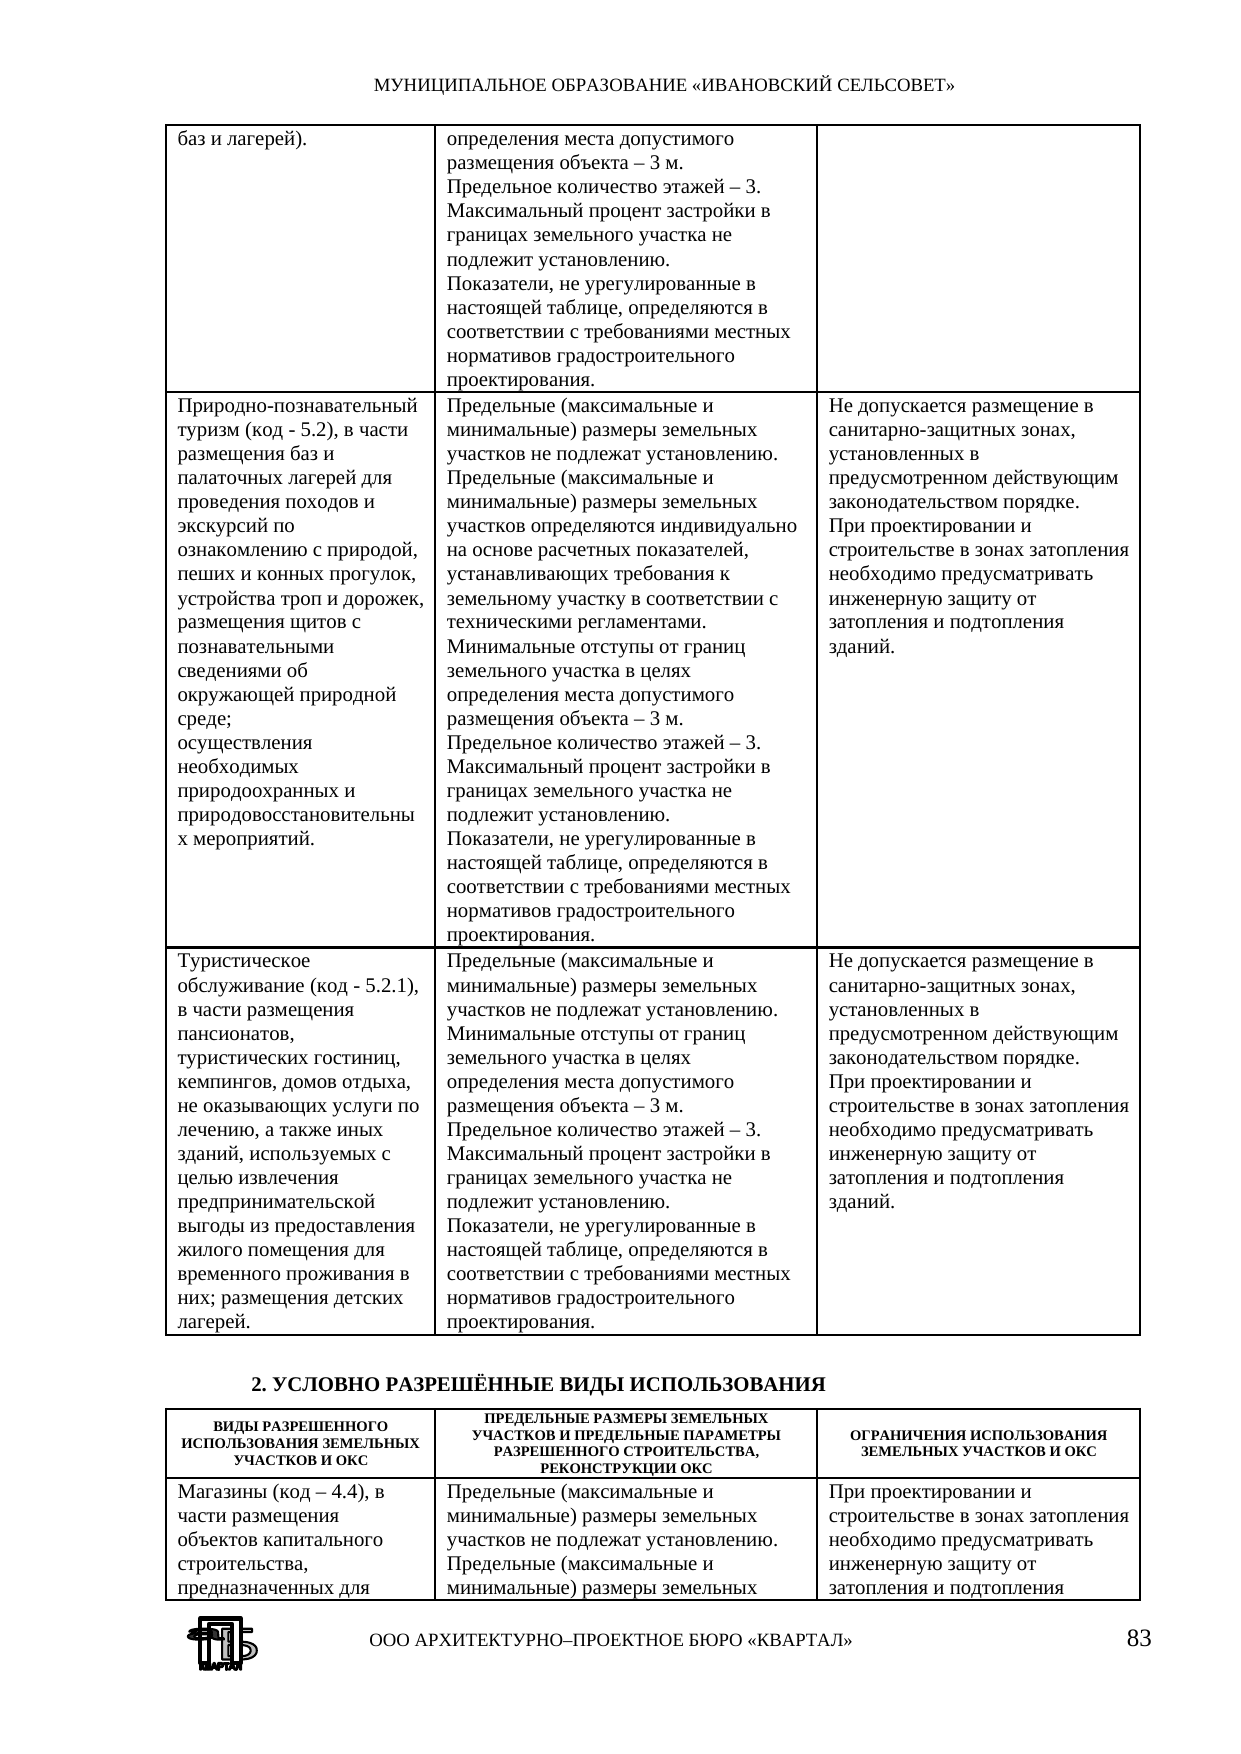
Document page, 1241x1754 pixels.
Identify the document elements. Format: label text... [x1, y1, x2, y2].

table_header ОГРАНИЧЕНИЯ ИСПОЛЬЗОВАНИЯ ЗЕМЕЛЬНЫХ УЧАСТКОВ И ОКС [818, 1410, 1139, 1477]
table_cell Природно-познавательный туризм (код - 5.2), в части размещения баз и палаточных лагерей для проведения походов и экскурсий по ознакомлению с природой, пеших и конных прогулок, устройства троп и дорожек, размещения щитов с познавательными сведениями об окружающей природной среде; осуществления необходимых природоохранных и природовосстановительных мероприятий. [167, 393, 434, 946]
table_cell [167, 126, 434, 391]
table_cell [818, 1479, 1139, 1599]
table_header ВИДЫ РАЗРЕШЕННОГО ИСПОЛЬЗОВАНИЯ ЗЕМЕЛЬНЫХ УЧАСТКОВ И ОКС [167, 1410, 434, 1477]
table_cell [167, 1479, 434, 1599]
table_cell Предельные (максимальные и минимальные) размеры земельных участков не подлежат установлению. Минимальные отступы от границ земельного участка в целях определения места допустимого размещения объекта – 3 м. Предельное количество этажей – 3. Максимальный процент застройки в границах земельного участка не подлежит установлению. Показатели, не урегулированные в настоящей таблице, определяются в соответствии с требованиями местных нормативов градостроительного проектирования. [436, 949, 816, 1333]
table_header ПРЕДЕЛЬНЫЕ РАЗМЕРЫ ЗЕМЕЛЬНЫХ УЧАСТКОВ И ПРЕДЕЛЬНЫЕ ПАРАМЕТРЫ РАЗРЕШЕННОГО СТРОИТЕЛЬСТВА, РЕКОНСТРУКЦИИ ОКС [436, 1410, 816, 1477]
table_cell Туристическое обслуживание (код - 5.2.1), в части размещения пансионатов, туристических гостиниц, кемпингов, домов отдыха, не оказывающих услуги по лечению, а также иных зданий, используемых с целью извлечения предпринимательской выгоды из предоставления жилого помещения для временного проживания в них; размещения детских лагерей. [167, 949, 434, 1333]
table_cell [436, 126, 816, 391]
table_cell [818, 126, 1139, 391]
text 2. УСЛОВНО РАЗРЕШЁННЫЕ ВИДЫ ИСПОЛЬЗОВАНИЯ [177, 1372, 1152, 1396]
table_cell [436, 1479, 816, 1599]
